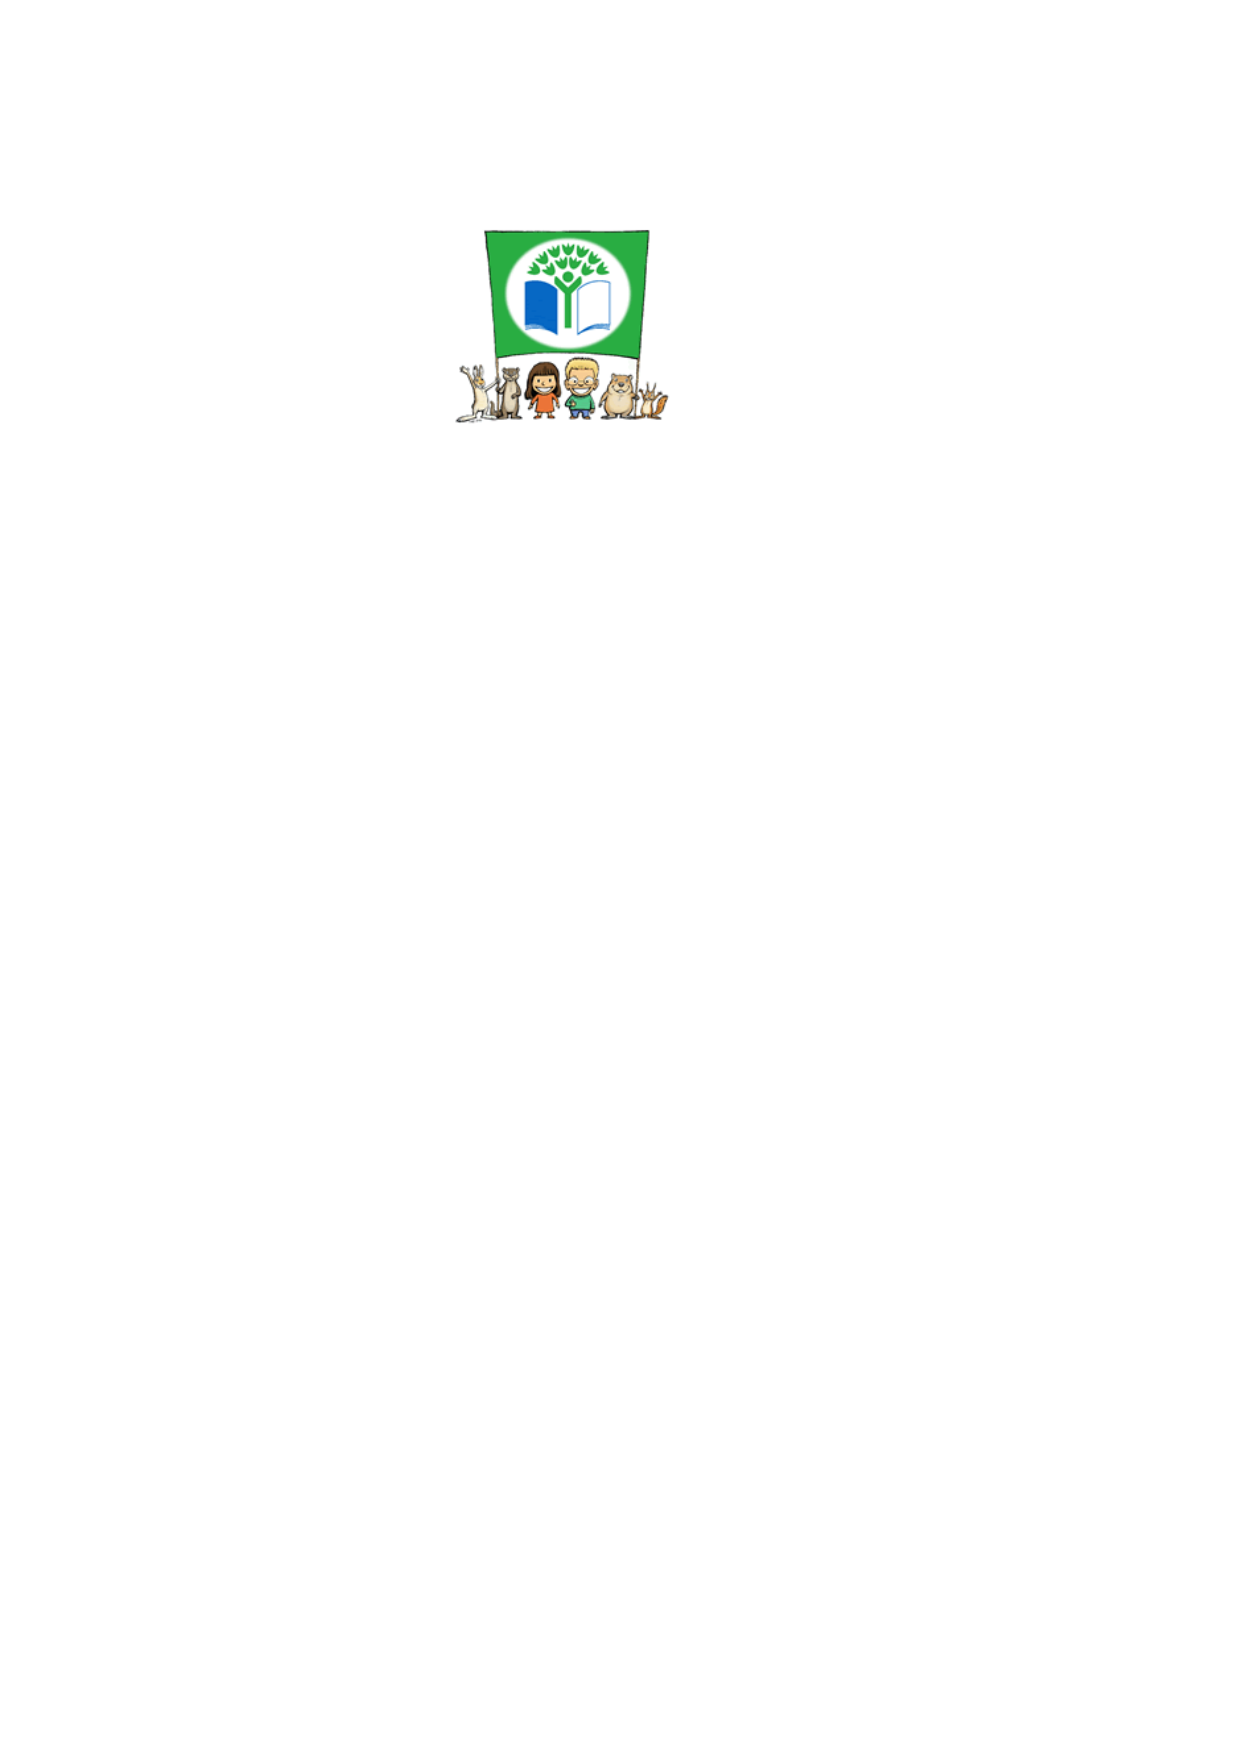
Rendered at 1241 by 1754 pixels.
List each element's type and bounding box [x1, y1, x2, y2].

picture [437, 226, 675, 435]
